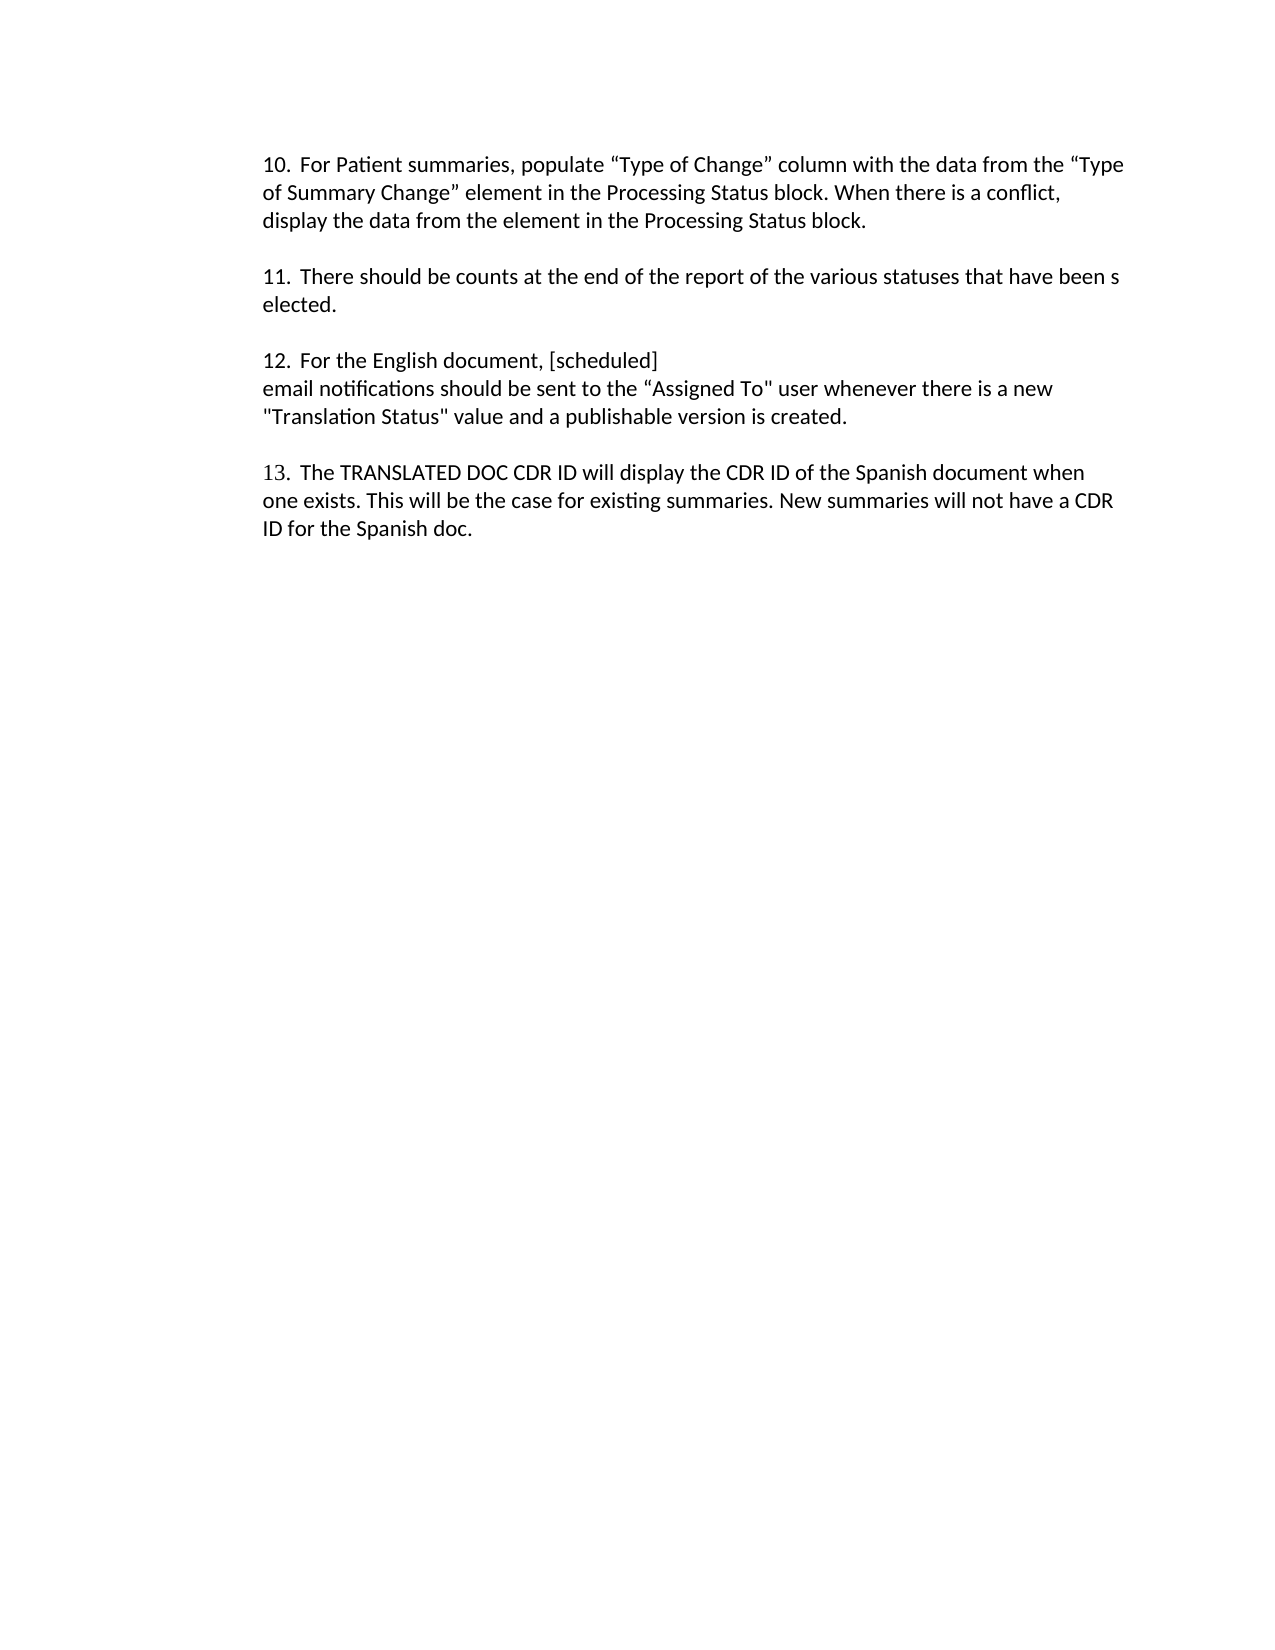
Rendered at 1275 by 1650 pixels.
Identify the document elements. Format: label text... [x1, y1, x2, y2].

list For the English document, [scheduled] email notifications should be sent to the “Assigned To" user whenever there is a new "Translation Status" value and a publishable version is created. [262, 346, 1125, 430]
list For Patient summaries, populate “Type of Change” column with the data from the “Type of Summary Change” element in the Processing Status block. When there is a conflict, display the data from the element in the Processing Status block. [262, 150, 1125, 234]
list There should be counts at the end of the report of the various statuses that have been selected. [262, 262, 1125, 318]
list The TRANSLATED DOC CDR ID will display the CDR ID of the Spanish document when one exists. This will be the case for existing summaries. New summaries will not have a CDR ID for the Spanish doc. [262, 458, 1125, 542]
